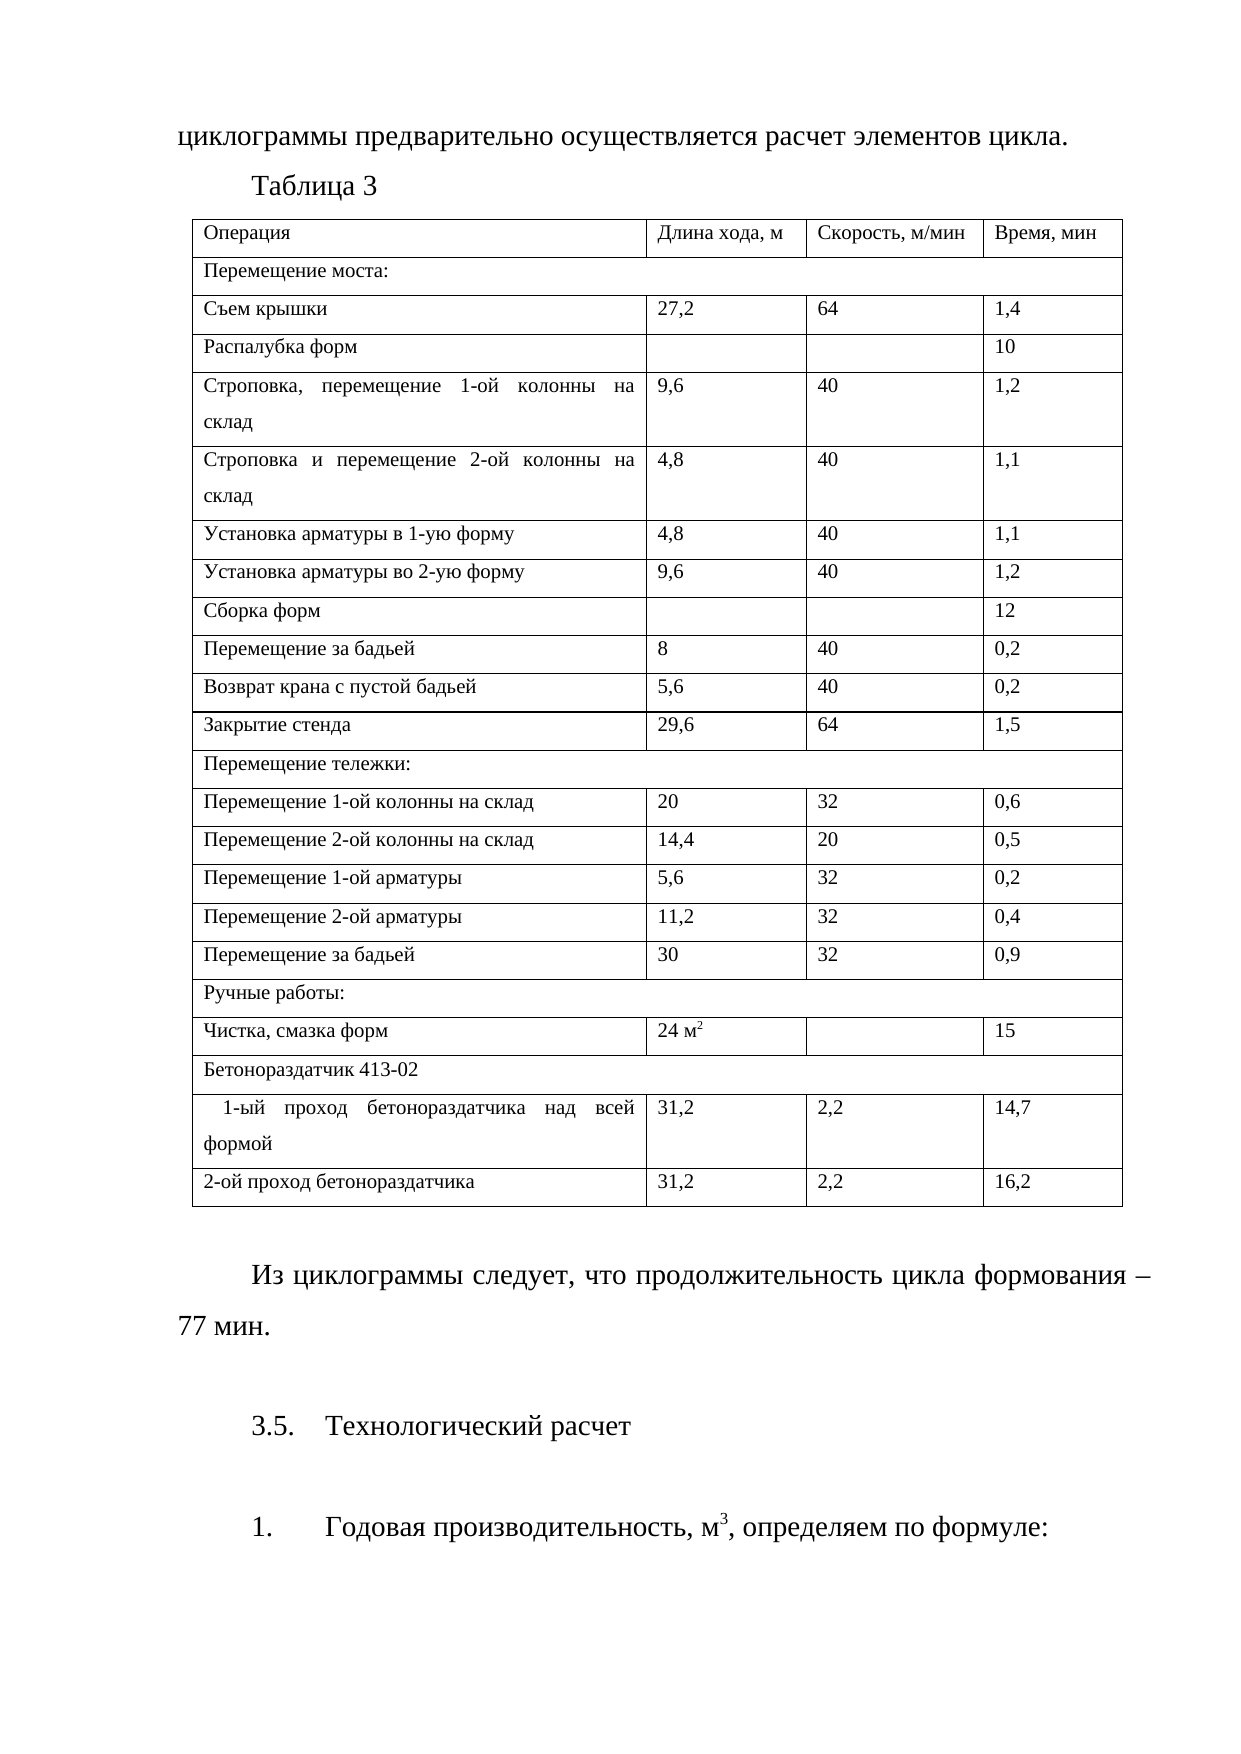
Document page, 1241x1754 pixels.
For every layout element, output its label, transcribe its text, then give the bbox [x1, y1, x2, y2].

table_cell 1,2 [984, 560, 1122, 597]
table_cell 20 [807, 827, 983, 864]
table_cell 14,4 [647, 827, 806, 864]
table_cell 32 [807, 942, 983, 979]
table_cell Распалубка форм [193, 335, 646, 372]
list Годовая производительность, м3, определяем по формуле: [177, 1509, 1152, 1543]
table_cell 27,2 [647, 296, 806, 333]
table_cell 30 [647, 942, 806, 979]
table_cell 0,2 [984, 636, 1122, 673]
table_cell 32 [807, 865, 983, 902]
table_cell 5,6 [647, 674, 806, 711]
table_cell 1,2 [984, 373, 1122, 446]
table_cell 11,2 [647, 904, 806, 941]
table_header Время, мин [984, 220, 1122, 257]
table_cell Чистка, смазка форм [193, 1018, 646, 1055]
table_cell 40 [807, 674, 983, 711]
table_cell Закрытие стенда [193, 713, 646, 749]
table_cell Строповка и перемещение 2-ой колонны на склад [193, 447, 646, 520]
table_cell 40 [807, 447, 983, 520]
table_cell Установка арматуры в 1-ую форму [193, 521, 646, 558]
table_cell 32 [807, 904, 983, 941]
table_cell Строповка, перемещение 1-ой колонны на склад [193, 373, 646, 446]
table_cell Сборка форм [193, 598, 646, 635]
table_cell [807, 1018, 983, 1055]
table_cell 40 [807, 521, 983, 558]
table_cell 2,2 [807, 1095, 983, 1168]
table_cell Бетонораздатчик 413-02 [193, 1056, 1122, 1094]
table_cell 5,6 [647, 865, 806, 902]
table_cell Перемещение за бадьей [193, 942, 646, 979]
table_cell 1,4 [984, 296, 1122, 333]
table_cell Перемещение тележки: [193, 751, 1122, 788]
table_cell 4,8 [647, 521, 806, 558]
table_cell 2-ой проход бетонораздатчика [193, 1169, 646, 1206]
table_header Скорость, м/мин [807, 220, 983, 257]
table_cell Съем крышки [193, 296, 646, 333]
table_cell Перемещение 2-ой колонны на склад [193, 827, 646, 864]
table_cell Перемещение моста: [193, 258, 1122, 295]
table_cell 1,5 [984, 713, 1122, 749]
table_cell 4,8 [647, 447, 806, 520]
text Из циклограммы следует, что продолжительность цикла формования – 77 мин. [177, 1257, 1152, 1341]
table_cell 9,6 [647, 373, 806, 446]
table_cell 20 [647, 789, 806, 826]
table_cell 40 [807, 373, 983, 446]
table_cell 15 [984, 1018, 1122, 1055]
table_cell 32 [807, 789, 983, 826]
table_cell 31,2 [647, 1169, 806, 1206]
table_cell 24 м2 [647, 1018, 806, 1055]
table_cell Возврат крана с пустой бадьей [193, 674, 646, 711]
list Технологический расчет [177, 1408, 1152, 1442]
table_cell Перемещение 1-ой колонны на склад [193, 789, 646, 826]
table_cell 29,6 [647, 713, 806, 749]
table_header Длина хода, м [647, 220, 806, 257]
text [177, 118, 1152, 152]
table_cell 16,2 [984, 1169, 1122, 1206]
table_cell 2,2 [807, 1169, 983, 1206]
table_cell 0,5 [984, 827, 1122, 864]
table_cell 1,1 [984, 521, 1122, 558]
table_header Операция [193, 220, 646, 257]
table_cell [647, 598, 806, 635]
table_cell 64 [807, 713, 983, 749]
table_cell 40 [807, 560, 983, 597]
table_cell 14,7 [984, 1095, 1122, 1168]
table_cell Перемещение 1-ой арматуры [193, 865, 646, 902]
table_cell 1-ый проход бетонораздатчика над всей формой [193, 1095, 646, 1168]
table_cell 40 [807, 636, 983, 673]
table_cell 31,2 [647, 1095, 806, 1168]
text Таблица 3 [177, 168, 1152, 202]
table_cell 0,6 [984, 789, 1122, 826]
table_cell 9,6 [647, 560, 806, 597]
table_cell 64 [807, 296, 983, 333]
table_cell Перемещение за бадьей [193, 636, 646, 673]
table_cell 12 [984, 598, 1122, 635]
table_cell 0,4 [984, 904, 1122, 941]
table_cell [807, 335, 983, 372]
table_cell [807, 598, 983, 635]
table_cell 0,2 [984, 865, 1122, 902]
table_cell Перемещение 2-ой арматуры [193, 904, 646, 941]
table_cell 8 [647, 636, 806, 673]
table_cell 0,2 [984, 674, 1122, 711]
table_cell [647, 335, 806, 372]
table_cell 1,1 [984, 447, 1122, 520]
table_cell 10 [984, 335, 1122, 372]
table_cell 0,9 [984, 942, 1122, 979]
table_cell Ручные работы: [193, 980, 1122, 1017]
table_cell Установка арматуры во 2-ую форму [193, 560, 646, 597]
